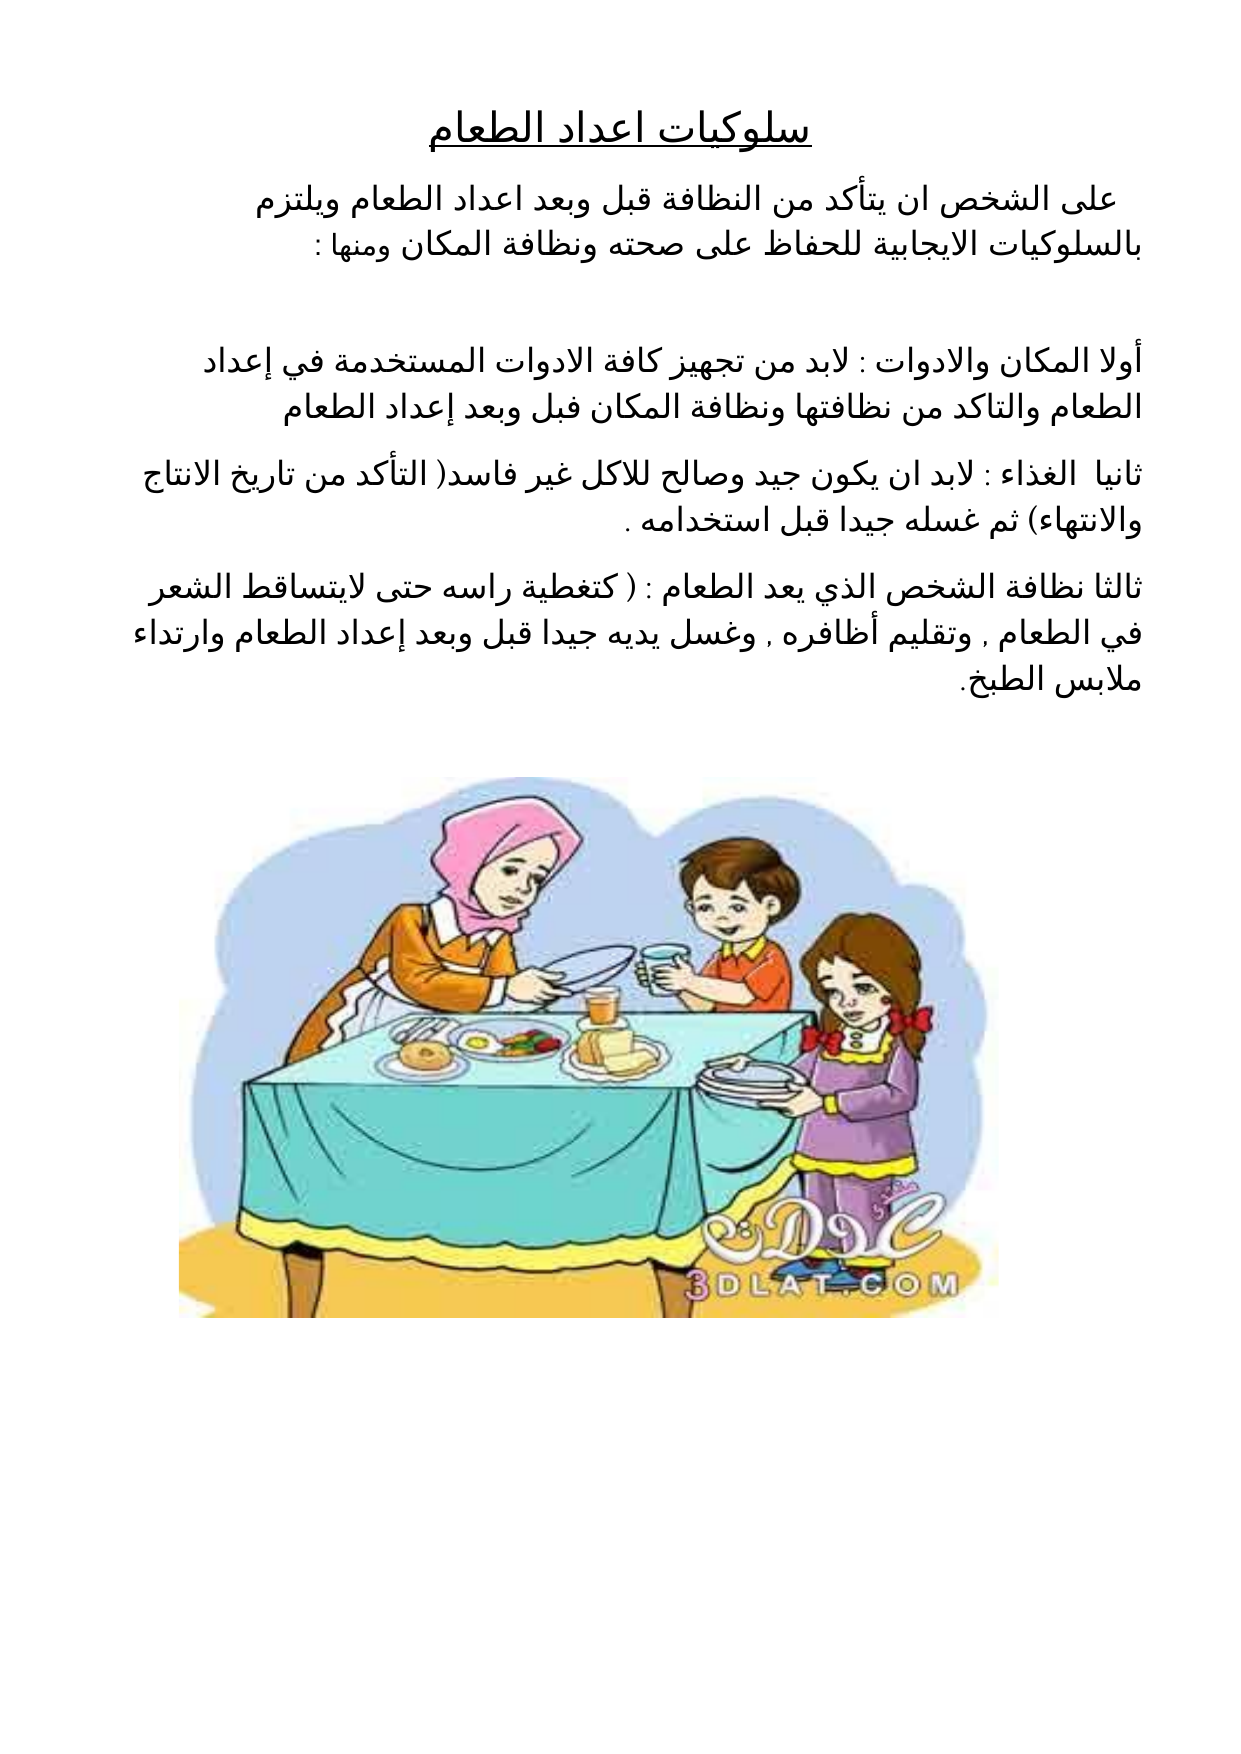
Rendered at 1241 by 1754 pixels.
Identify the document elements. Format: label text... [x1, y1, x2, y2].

text سلوكيات اعداد الطعام [236, 103, 1004, 151]
text ثانيا الغذاء : لابد ان يكون جيد وصالح للاكل غير فاسد( التأكد من تاريخ الانتاج والانتهاء) ثم غسله جيدا قبل استخدامه . [118, 454, 1143, 540]
text ثالثا نظافة الشخص الذي يعد الطعام : ( كتغطية راسه حتى لايتساقط الشعر في الطعام , وتقليم أظافره , وغسل يديه جيدا قبل وبعد إعداد الطعام وارتداء ملابس الطبخ. [118, 567, 1143, 699]
picture [178, 777, 999, 1318]
text على الشخص ان يتأكد من النظافة قبل وبعد اعداد الطعام ويلتزم بالسلوكيات الايجابية للحفاظ على صحته ونظافة المكان ومنها : [118, 179, 1143, 262]
text أولا المكان والادوات : لابد من تجهيز كافة الادوات المستخدمة في إعداد الطعام والتاكد من نظافتها ونظافة المكان فبل وبعد إعداد الطعام [118, 342, 1143, 427]
